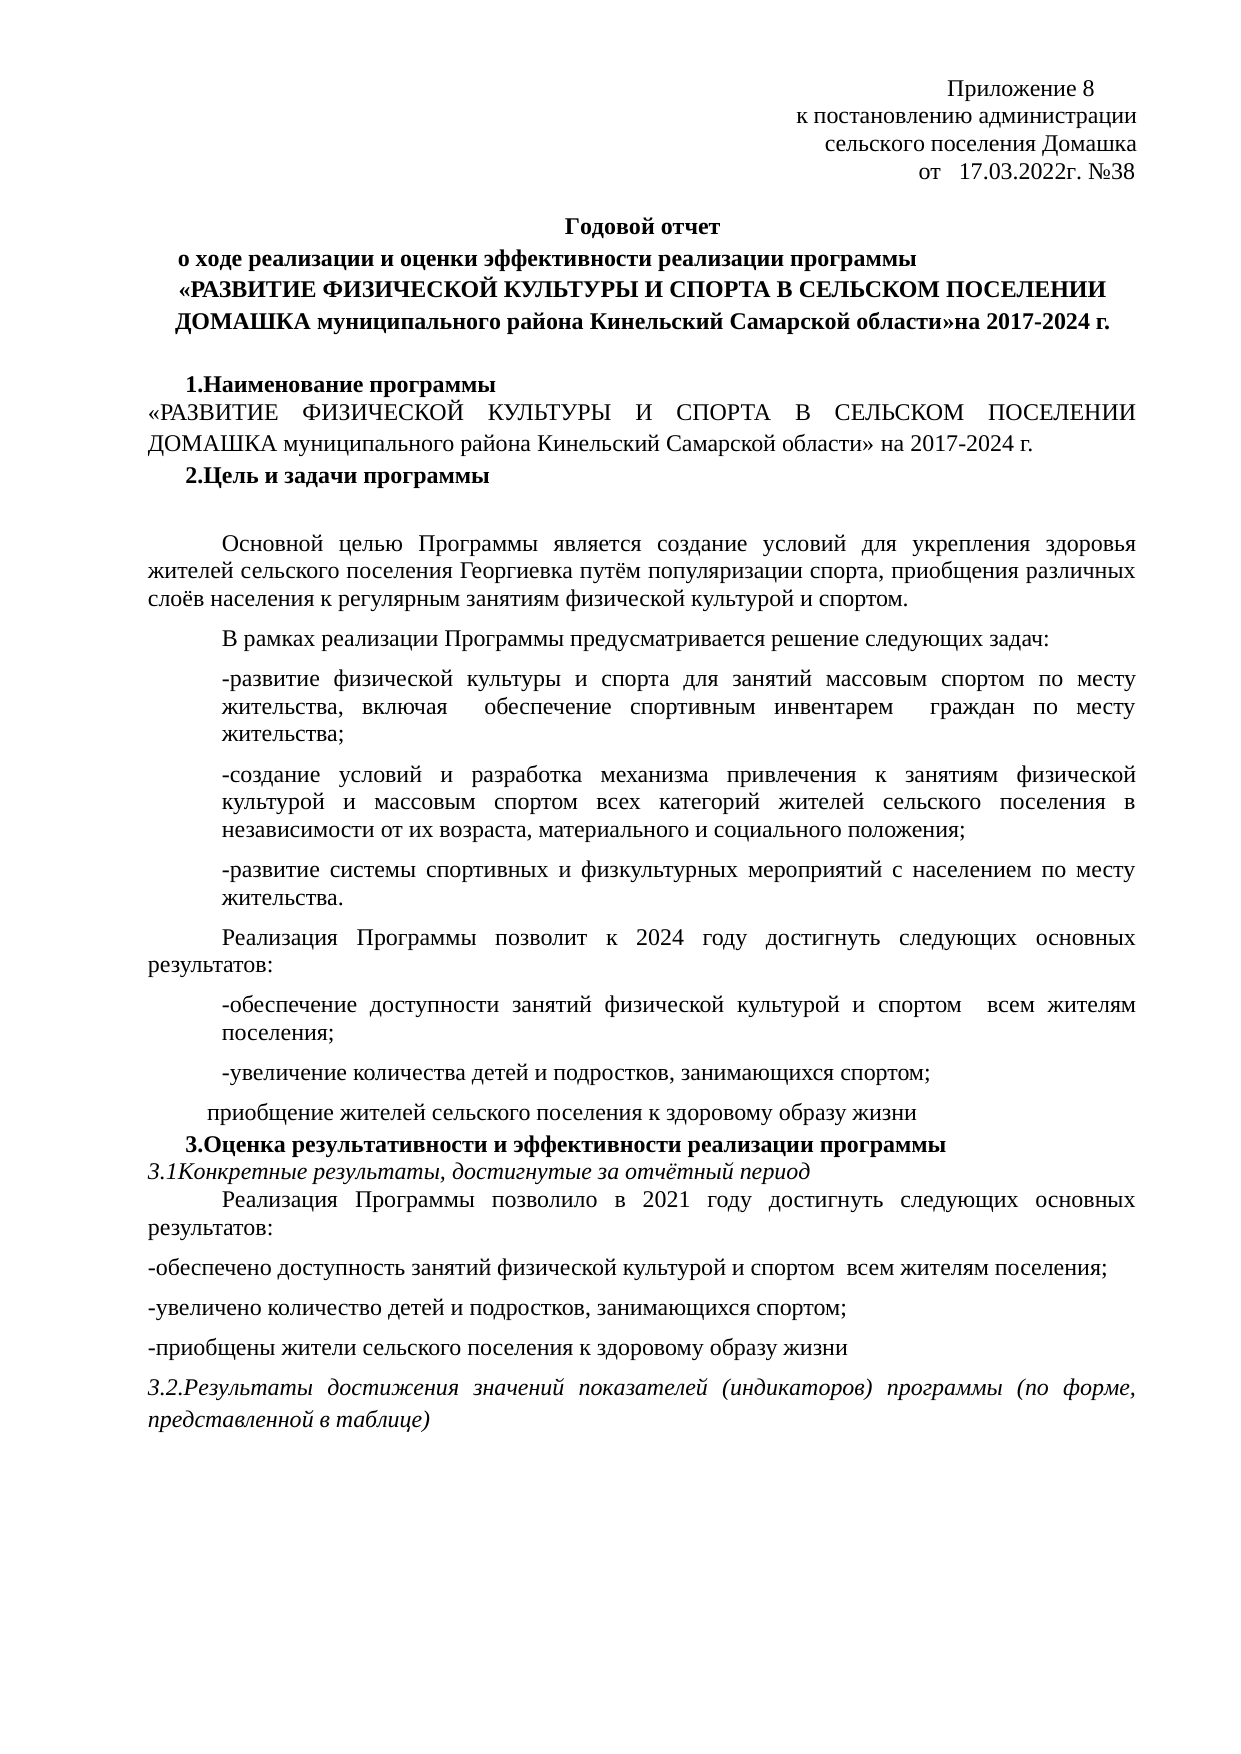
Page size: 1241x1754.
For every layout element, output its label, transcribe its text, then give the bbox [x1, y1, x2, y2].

text -обеспечение доступности занятий физической культурой и спортом всем жителям поселения; [222, 990, 1137, 1046]
text сельского поселения Домашка [738, 129, 1137, 157]
text «РАЗВИТИЕ ФИЗИЧЕСКОЙ КУЛЬТУРЫ И СПОРТА В СЕЛЬСКОМ ПОСЕЛЕНИИ ДОМАШКА муниципального района Кинельский Самарской области» на 2017-2024 г. [148, 398, 1137, 457]
text «РАЗВИТИЕ ФИЗИЧЕСКОЙ КУЛЬТУРЫ И СПОРТА В СЕЛЬСКОМ ПОСЕЛЕНИИ ДОМАШКА муниципального района Кинельский Самарской области»на 2017-2024 г. [148, 275, 1137, 334]
text 3.Оценка результативности и эффективности реализации программы [185, 1130, 1137, 1157]
text Реализация Программы позволит к 2024 году достигнуть следующих основных результатов: [148, 923, 1137, 978]
text Годовой отчет [148, 212, 1137, 239]
text приобщение жителей сельского поселения к здоровому образу жизни [148, 1098, 1137, 1126]
text от 17.03.2022г. №38 [148, 157, 1137, 184]
text В рамках реализации Программы предусматривается решение следующих задач: [148, 624, 1137, 652]
text -развитие физической культуры и спорта для занятий массовым спортом по месту жительства, включая обеспечение спортивным инвентарем граждан по месту жительства; [222, 664, 1137, 747]
text -увеличение количества детей и подростков, занимающихся спортом; [222, 1058, 1137, 1086]
text -приобщены жители сельского поселения к здоровому образу жизни [148, 1333, 1137, 1361]
text -развитие системы спортивных и физкультурных мероприятий с населением по месту жительства. [222, 855, 1137, 910]
text -увеличено количество детей и подростков, занимающихся спортом; [148, 1293, 1137, 1320]
text Реализация Программы позволило в 2021 году достигнуть следующих основных результатов: [148, 1185, 1137, 1240]
text -обеспечено доступность занятий физической культурой и спортом всем жителям поселения; [148, 1253, 1137, 1280]
text о ходе реализации и оценки эффективности реализации программы [148, 243, 1137, 271]
text 2.Цель и задачи программы [185, 461, 1137, 489]
text 3.2.Результаты достижения значений показателей (индикаторов) программы (по форме, представленной в таблице) [148, 1373, 1137, 1432]
text 3.1Конкретные результаты, достигнутые за отчётный период [148, 1157, 1137, 1185]
text Основной целью Программы является создание условий для укрепления здоровья жителей сельского поселения Георгиевка путём популяризации спорта, приобщения различных слоёв населения к регулярным занятиям физической культурой и спортом. [148, 529, 1137, 612]
text к постановлению администрации [738, 101, 1137, 129]
text 1.Наименование программы [185, 370, 1137, 398]
text -создание условий и разработка механизма привлечения к занятиям физической культурой и массовым спортом всех категорий жителей сельского поселения в независимости от их возраста, материального и социального положения; [222, 759, 1137, 842]
text Приложение 8 [148, 74, 1137, 101]
